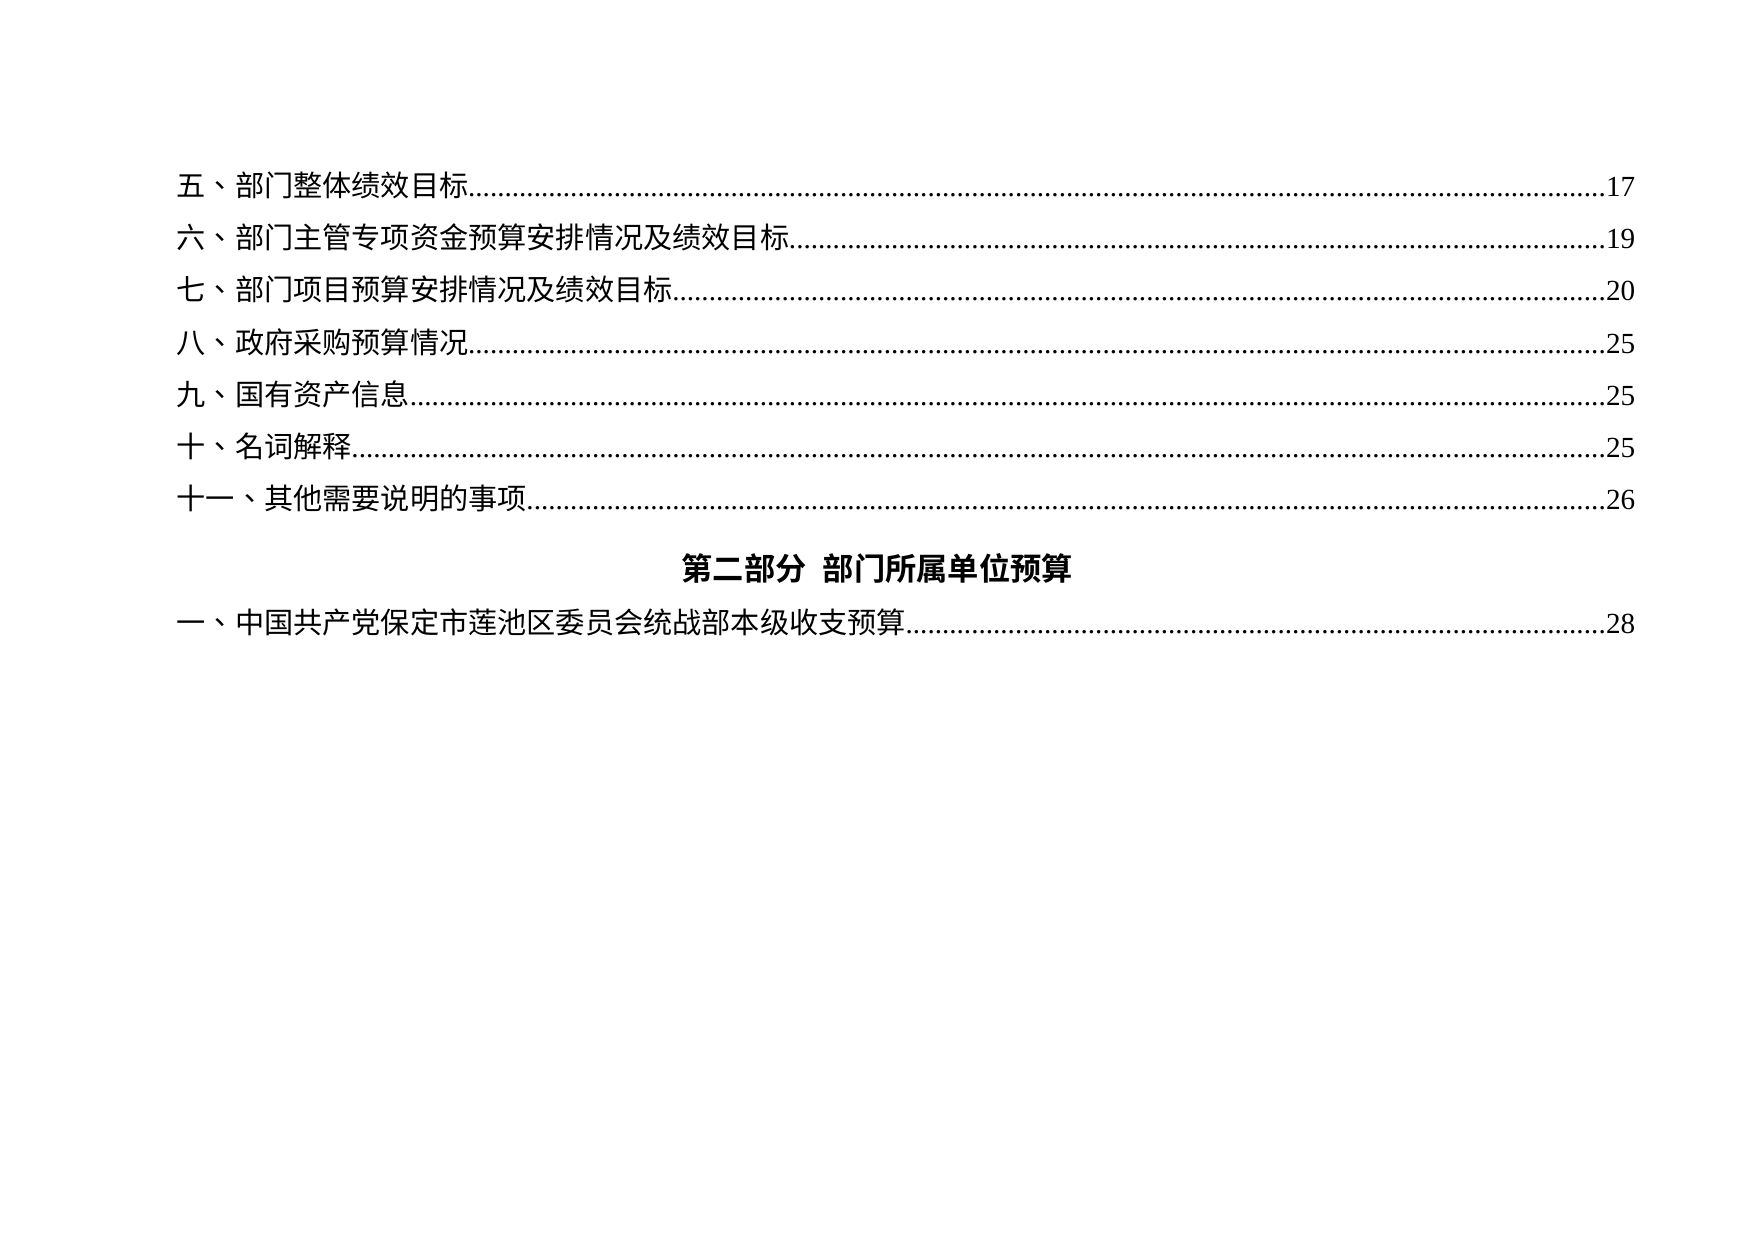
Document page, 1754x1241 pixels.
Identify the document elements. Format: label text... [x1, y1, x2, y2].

text 七、部门项目预算安排情况及绩效目标 20 [118, 270, 1636, 309]
text 八、政府采购预算情况 25 [118, 322, 1636, 362]
text 十一、其他需要说明的事项 26 [118, 478, 1636, 518]
text 第二部分 部门所属单位预算 [118, 547, 1636, 589]
text 十、名词解释 25 [118, 426, 1636, 466]
text 九、国有资产信息 25 [118, 374, 1636, 414]
text 六、部门主管专项资金预算安排情况及绩效目标 19 [118, 217, 1636, 257]
text 五、部门整体绩效目标 17 [118, 165, 1636, 205]
text 一、中国共产党保定市莲池区委员会统战部本级收支预算 28 [118, 602, 1636, 642]
